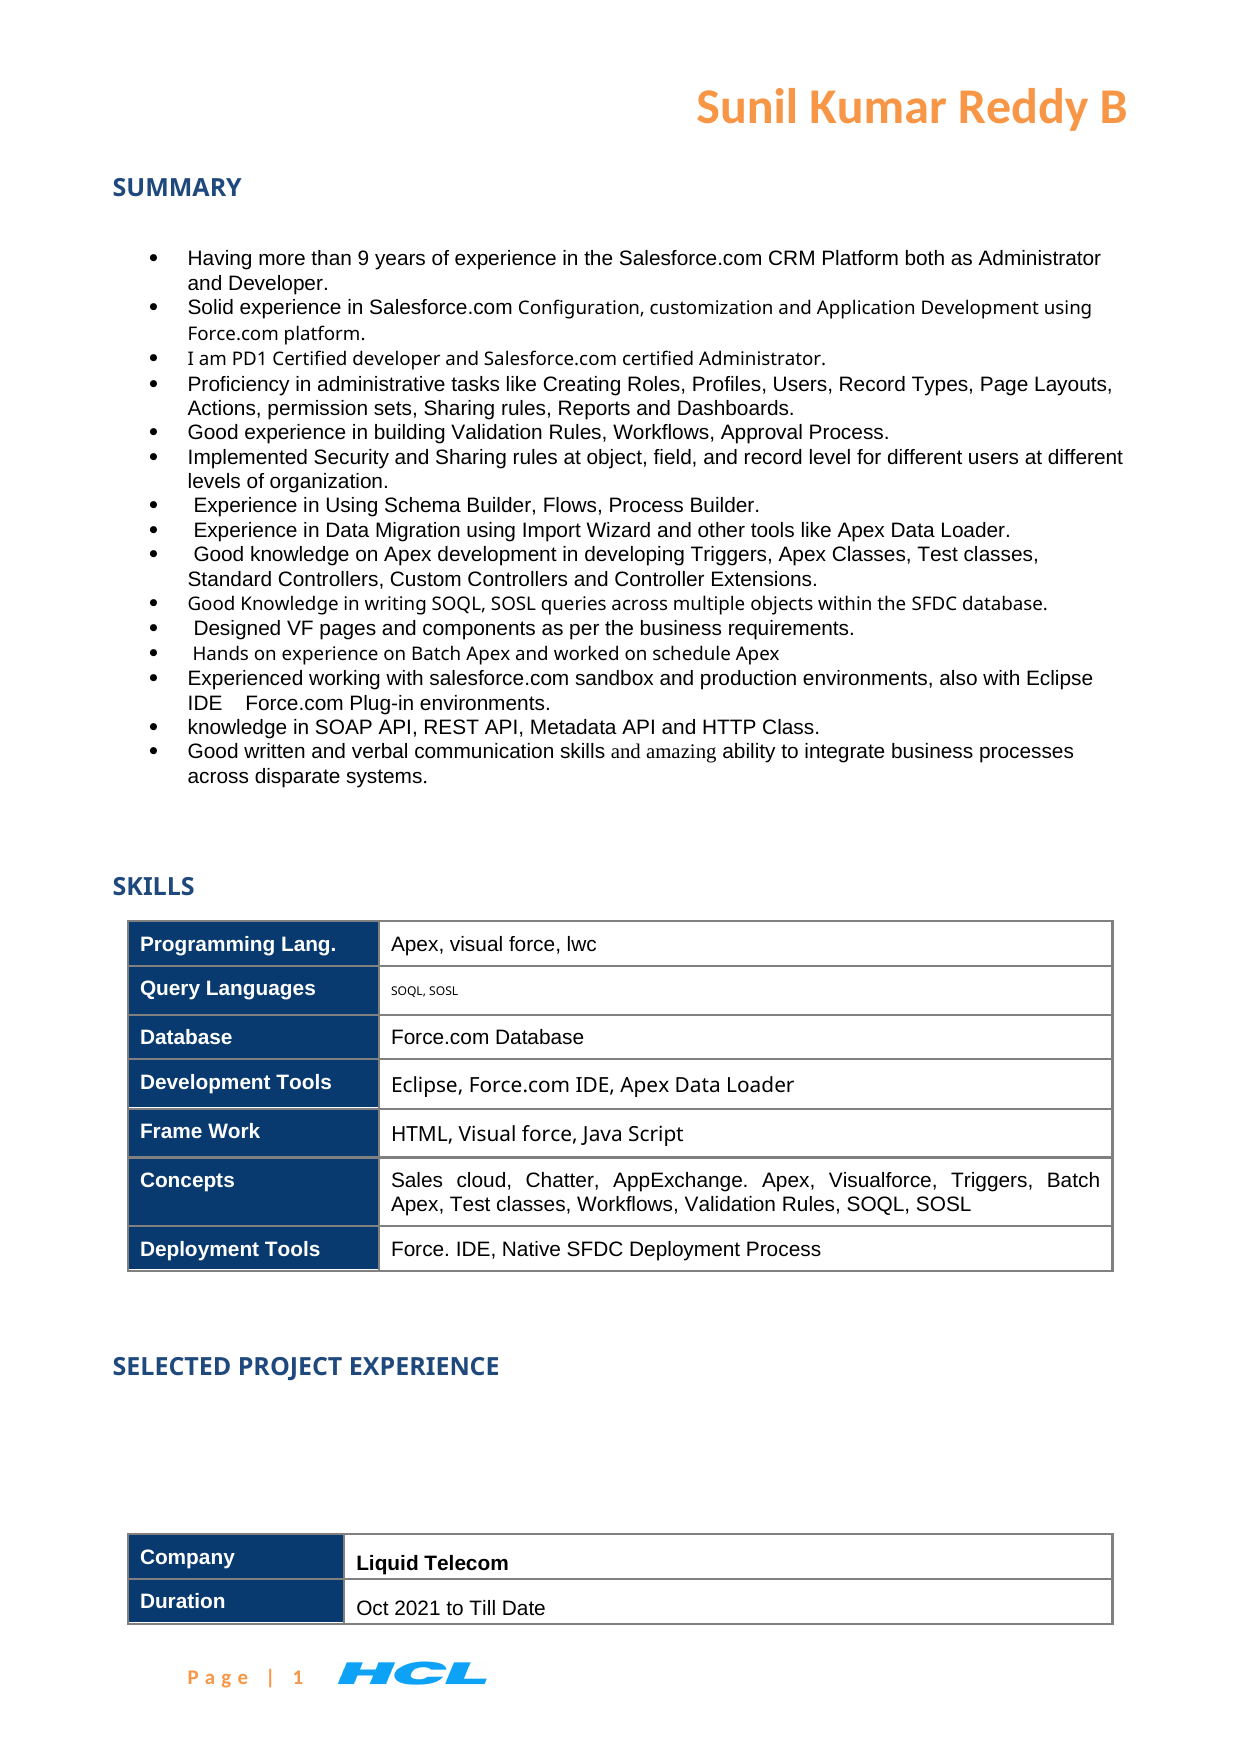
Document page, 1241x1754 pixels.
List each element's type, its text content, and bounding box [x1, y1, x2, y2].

table_cell Sales cloud, Chatter, AppExchange. Apex, Visualforce, Triggers, Batch Apex, Test classes, Workflows, Validation Rules, SOQL, SOSL [380, 1159, 1111, 1225]
list Good knowledge on Apex development in developing Triggers, Apex Classes, Test classes, Standard Controllers, Custom Controllers and Controller Extensions. [150, 542, 1128, 590]
list Good written and verbal communication skills and amazing ability to integrate business processes across disparate systems. [150, 739, 1128, 788]
picture [337, 1661, 487, 1685]
list Implemented Security and Sharing rules at object, field, and record level for different users at different levels of organization. [150, 444, 1128, 493]
table_cell Force.com Database [380, 1016, 1111, 1058]
table_cell SOQL, SOSL [380, 967, 1111, 1014]
table_cell Concepts [129, 1159, 378, 1225]
table_cell Frame Work [129, 1110, 378, 1156]
list Designed VF pages and components as per the business requirements. [150, 616, 1128, 640]
subtitle Summary [112, 170, 1128, 204]
list I am PD1 Certified developer and Salesforce.com certified Administrator. [150, 346, 1128, 371]
list Good experience in building Validation Rules, Workflows, Approval Process. [150, 420, 1128, 444]
list Experience in Using Schema Builder, Flows, Process Builder. [150, 493, 1128, 517]
table_header Company [129, 1535, 343, 1578]
subtitle Skills [112, 868, 1128, 902]
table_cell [129, 1580, 343, 1622]
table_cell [345, 1580, 1111, 1622]
table_cell Eclipse, Force.com IDE, Apex Data Loader [380, 1060, 1111, 1107]
list Having more than 9 years of experience in the Salesforce.com CRM Platform both as Administrator and Developer. [150, 246, 1128, 294]
table_cell Development Tools [129, 1060, 378, 1107]
subtitle Selected Project Experience [112, 1348, 1128, 1382]
list Good Knowledge in writing SOQL, SOSL queries across multiple objects within the SFDC database. [150, 590, 1128, 616]
list Experienced working with salesforce.com sandbox and production environments, also with Eclipse IDE Force.com Plug-in environments. [150, 666, 1128, 714]
list Hands on experience on Batch Apex and worked on schedule Apex [150, 640, 1128, 666]
table_cell Query Languages [129, 967, 378, 1014]
list Proficiency in administrative tasks like Creating Roles, Profiles, Users, Record Types, Page Layouts, Actions, permission sets, Sharing rules, Reports and Dashboards. [150, 371, 1128, 420]
table_cell Deployment Tools [129, 1227, 378, 1269]
table_cell Force. IDE, Native SFDC Deployment Process [380, 1227, 1111, 1269]
table_header Liquid Telecom [345, 1535, 1111, 1578]
text Sunil Kumar Reddy B [112, 75, 1128, 136]
list knowledge in SOAP API, REST API, Metadata API and HTTP Class. [150, 714, 1128, 739]
table_cell HTML, Visual force, Java Script [380, 1110, 1111, 1156]
table_header Apex, visual force, lwc [380, 922, 1111, 965]
table_header Programming Lang. [129, 922, 378, 965]
table_cell Database [129, 1016, 378, 1058]
list Experience in Data Migration using Import Wizard and other tools like Apex Data Loader. [150, 517, 1128, 542]
list Solid experience in Salesforce.com Configuration, customization and Application Development using Force.com platform. [150, 294, 1128, 346]
